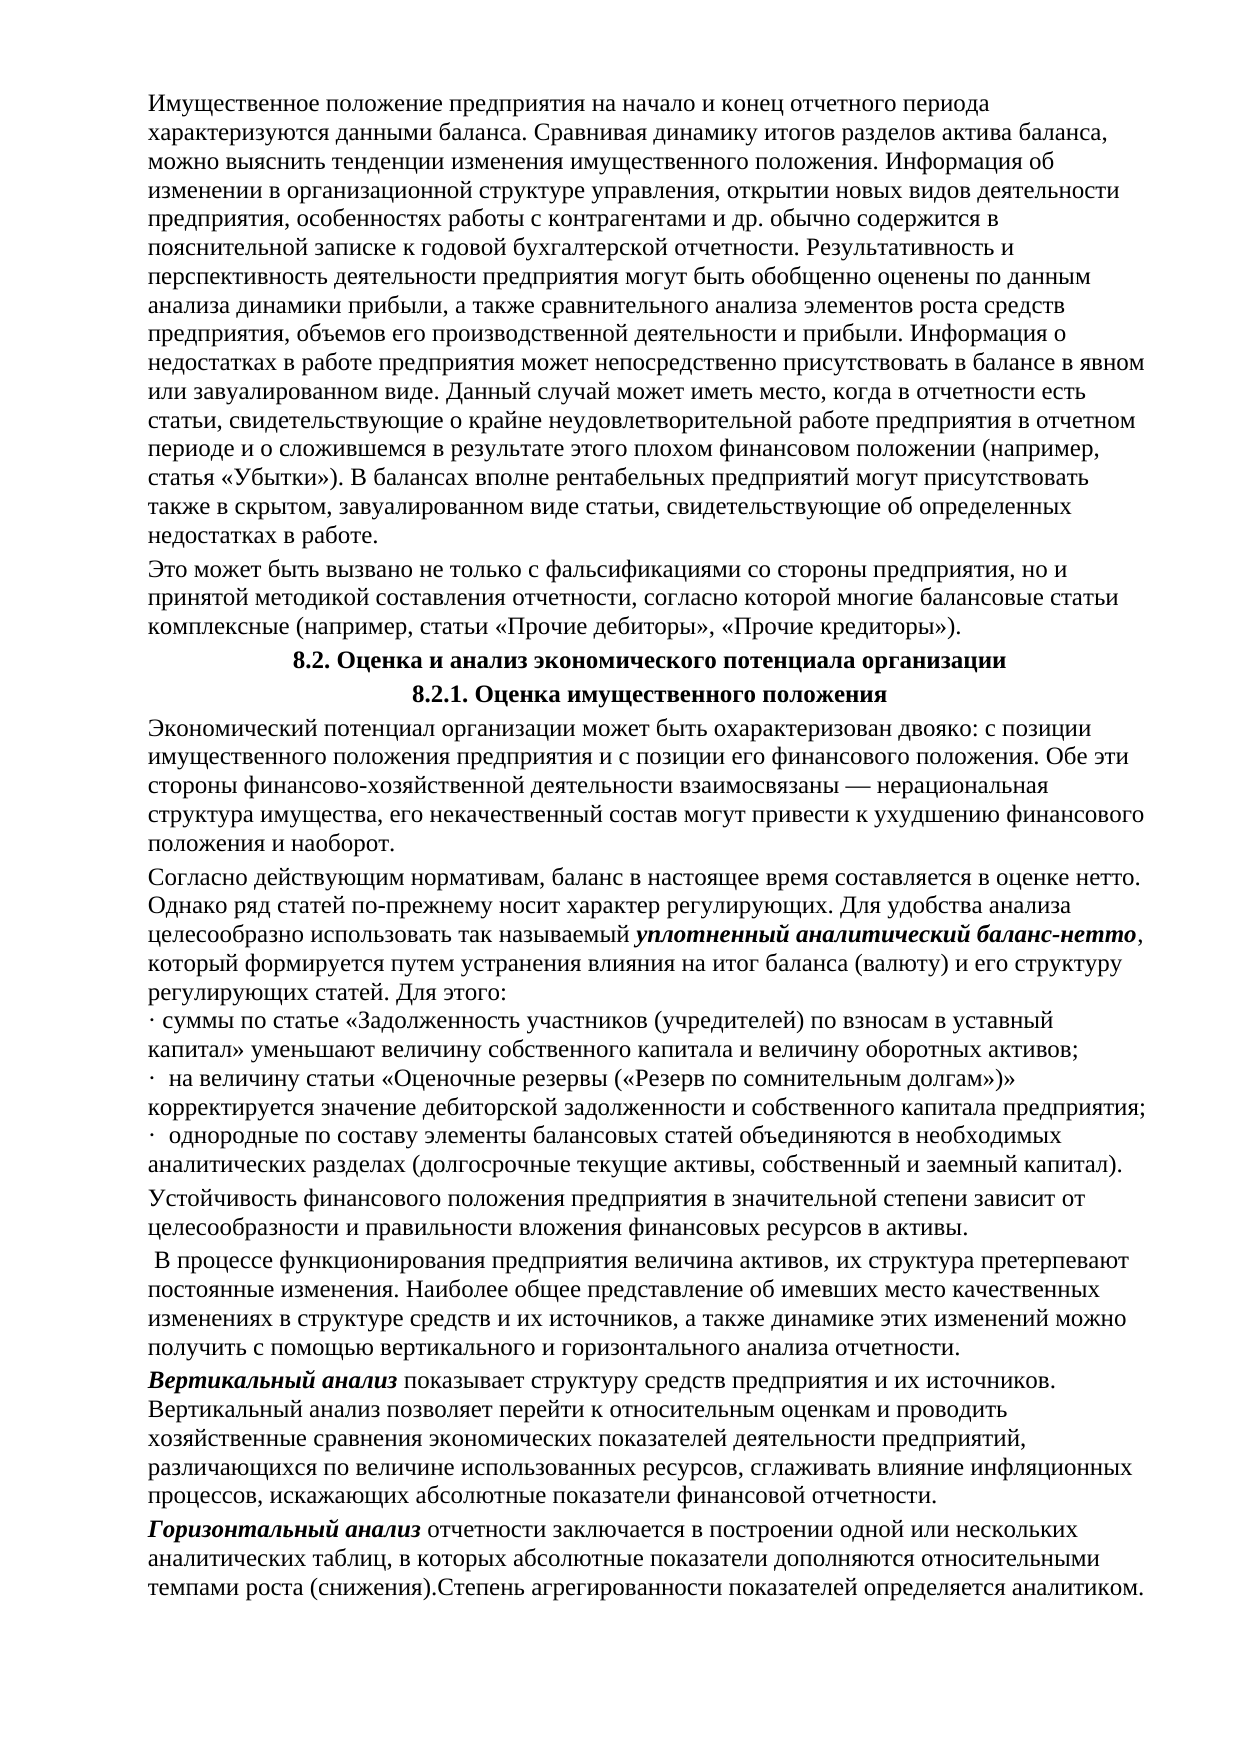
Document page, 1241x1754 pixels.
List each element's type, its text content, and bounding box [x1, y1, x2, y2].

text Это может быть вызвано не только с фальсификациями со стороны предприятия, но и принятой методикой составления отчетности, согласно которой многие балансовые статьи комплексные (например, статьи «Прочие дебиторы», «Прочие кредиторы»). [148, 554, 1152, 640]
text Имущественное положение предприятия на начало и конец отчетного периода характеризуются данными баланса. Сравнивая динамику итогов разделов актива баланса, можно выяснить тенденции изменения имущественного положения. Информация об изменении в организационной структуре управления, открытии новых видов деятельности предприятия, особенностях работы с контрагентами и др. обычно содержится в пояснительной записке к годовой бухгалтерской отчетности. Результативность и перспективность деятельности предприятия могут быть обобщенно оценены по данным анализа динамики прибыли, а также сравнительного анализа элементов роста средств предприятия, объемов его производственной деятельности и прибыли. Информация о недостатках в работе предприятия может непосредственно присутствовать в балансе в явном или завуалированном виде. Данный случай может иметь место, когда в отчетности есть статьи, свидетельствующие о крайне неудовлетворительной работе предприятия в отчетном периоде и о сложившемся в результате этого плохом финансовом положении (например, статья «Убытки»). В балансах вполне рентабельных предприятий могут присутствовать также в скрытом, завуалированном виде статьи, свидетельствующие об определенных недостатках в работе. [148, 88, 1152, 548]
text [148, 1514, 1152, 1601]
text 8.2. Оценка и анализ экономического потенциала организации [148, 645, 1152, 674]
text Устойчивость финансового положения предприятия в значительной степени зависит от целесообразности и правильности вложения финансовых ресурсов в активы. [148, 1183, 1152, 1240]
text Вертикальный анализ показывает структуру средств предприятия и их источников. Вертикальный анализ позволяет перейти к относительным оценкам и проводить хозяйственные сравнения экономических показателей деятельности предприятий, различающихся по величине использованных ресурсов, сглаживать влияние инфляционных процессов, искажающих абсолютные показатели финансовой отчетности. [148, 1366, 1152, 1509]
text Согласно действующим нормативам, баланс в настоящее время составляется в оценке нетто. Однако ряд статей по-прежнему носит характер регулирующих. Для удобства анализа целесообразно использовать так называемый уплотненный аналитический баланс-нетто, который формируется путем устранения влияния на итог баланса (валюту) и его структуру регулирующих статей. Для этого: · суммы по статье «Задолженность участников (учредителей) по взносам в уставный капитал» уменьшают величину собственного капитала и величину оборотных активов; · на величину статьи «Оценочные резервы («Резерв по сомнительным долгам»)» корректируется значение дебиторской задолженности и собственного капитала предприятия; · однородные по составу элементы балансовых статей объединяются в необходимых аналитических разделах (долгосрочные текущие активы, собственный и заемный капитал). [148, 862, 1152, 1178]
text Экономический потенциал организации может быть охарактеризован двояко: с позиции имущественного положения предприятия и с позиции его финансового положения. Обе эти стороны финансово-хозяйственной деятельности взаимосвязаны — нерациональная структура имущества, его некачественный состав могут привести к ухудшению финансового положения и наоборот. [148, 713, 1152, 856]
text В процессе функционирования предприятия величина активов, их структура претерпевают постоянные изменения. Наиболее общее представление об имевших место качественных изменениях в структуре средств и их источников, а также динамике этих изменений можно получить с помощью вертикального и горизонтального анализа отчетности. [148, 1246, 1152, 1361]
text 8.2.1. Оценка имущественного положения [148, 679, 1152, 708]
